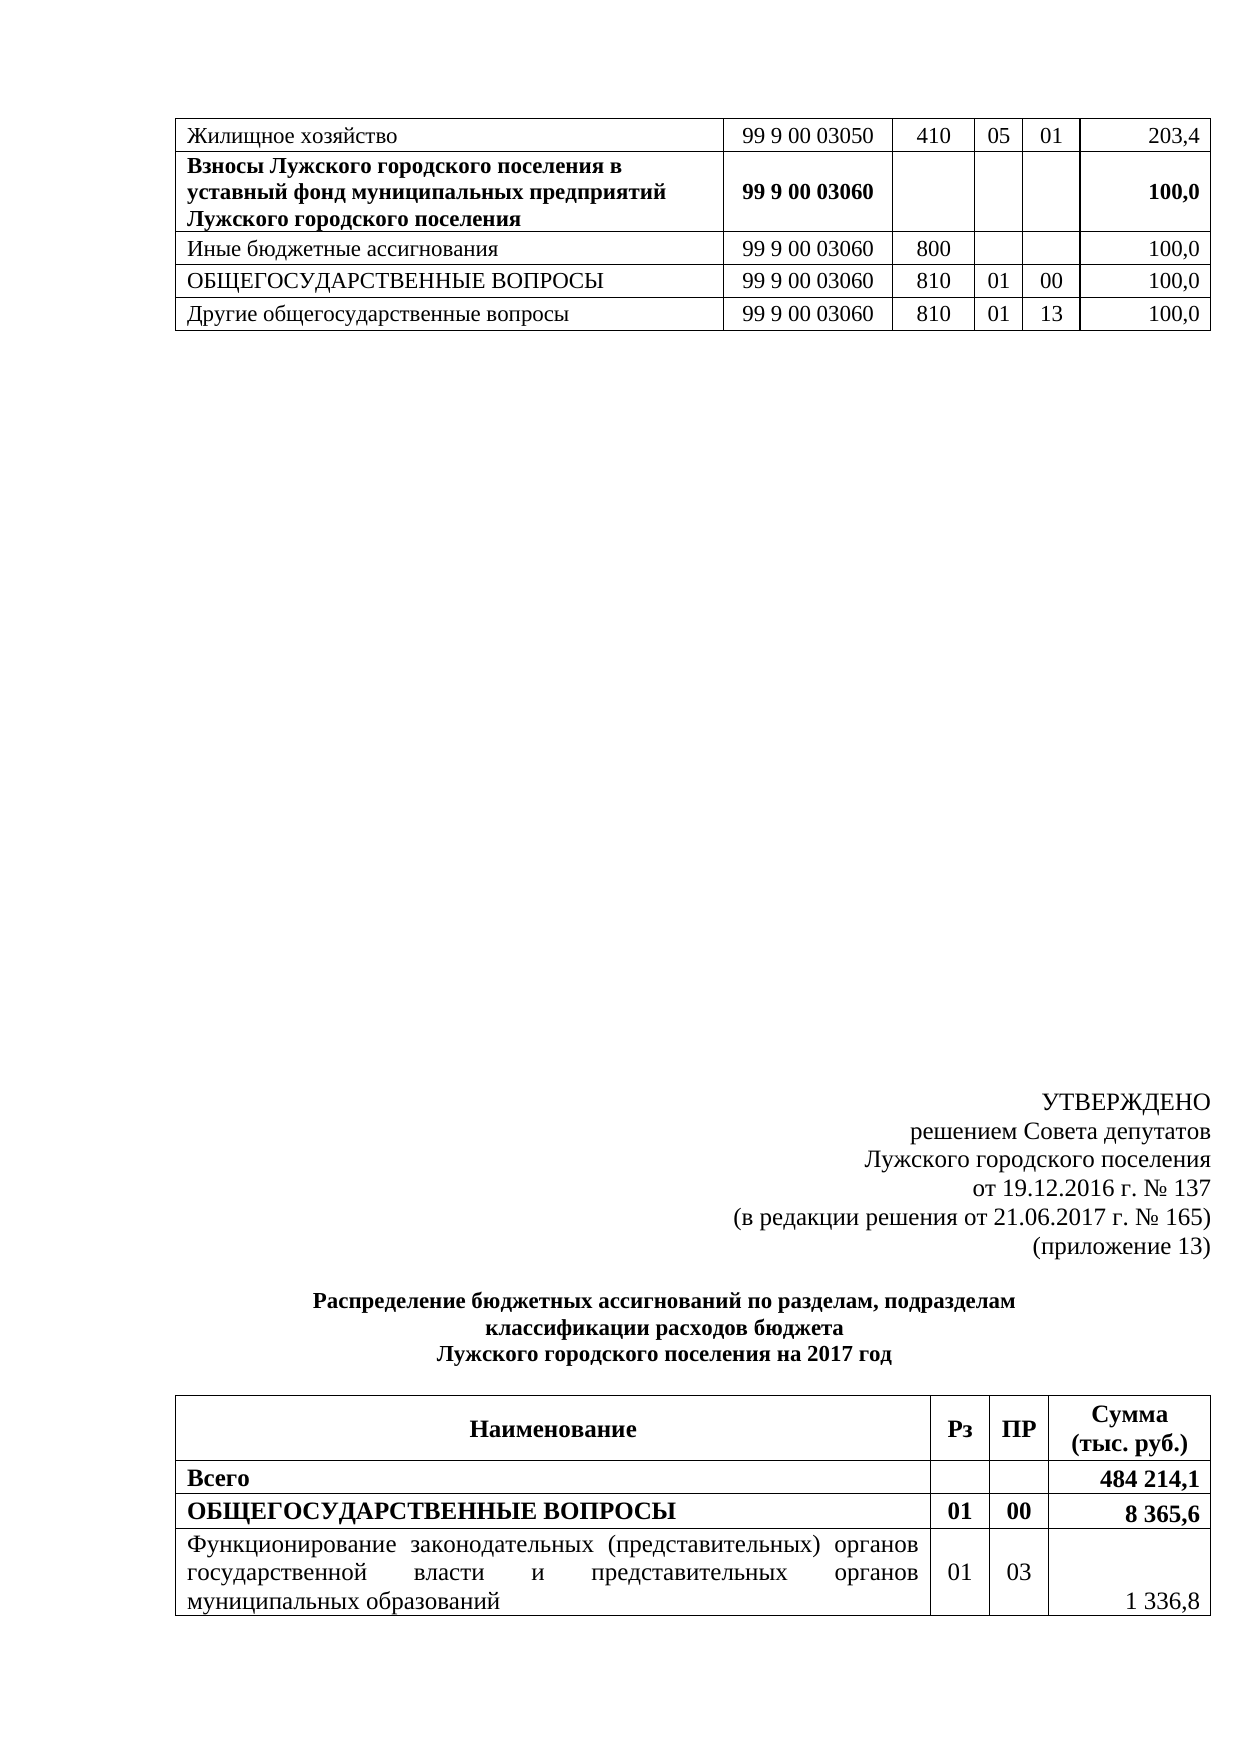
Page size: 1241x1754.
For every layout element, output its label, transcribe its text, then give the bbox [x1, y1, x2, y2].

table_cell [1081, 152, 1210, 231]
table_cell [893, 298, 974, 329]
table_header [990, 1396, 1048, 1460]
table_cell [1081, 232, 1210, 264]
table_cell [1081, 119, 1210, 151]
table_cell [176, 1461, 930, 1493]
text Распределение бюджетных ассигнований по разделам, подразделам [177, 1288, 1152, 1314]
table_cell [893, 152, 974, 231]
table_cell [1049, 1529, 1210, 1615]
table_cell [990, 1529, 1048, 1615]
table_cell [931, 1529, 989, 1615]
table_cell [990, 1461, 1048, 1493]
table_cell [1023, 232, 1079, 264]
text Лужского городского поселения [177, 1144, 1211, 1173]
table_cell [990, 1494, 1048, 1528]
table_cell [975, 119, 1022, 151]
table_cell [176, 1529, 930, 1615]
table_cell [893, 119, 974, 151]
text УТВЕРЖДЕНО [177, 1087, 1211, 1116]
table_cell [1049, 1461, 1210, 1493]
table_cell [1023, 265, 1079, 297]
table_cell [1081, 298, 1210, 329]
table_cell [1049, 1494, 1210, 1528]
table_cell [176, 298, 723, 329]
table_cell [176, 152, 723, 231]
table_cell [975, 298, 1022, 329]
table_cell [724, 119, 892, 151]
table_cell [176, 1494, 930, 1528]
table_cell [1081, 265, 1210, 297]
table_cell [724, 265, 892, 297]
text решением Совета депутатов [177, 1116, 1211, 1144]
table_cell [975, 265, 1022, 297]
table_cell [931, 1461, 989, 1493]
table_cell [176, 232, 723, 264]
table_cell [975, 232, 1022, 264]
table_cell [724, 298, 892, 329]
text (в редакции решения от 21.06.2017 г. № 165) [177, 1202, 1211, 1231]
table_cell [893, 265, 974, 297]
text от 19.12.2016 г. № 137 [177, 1173, 1211, 1202]
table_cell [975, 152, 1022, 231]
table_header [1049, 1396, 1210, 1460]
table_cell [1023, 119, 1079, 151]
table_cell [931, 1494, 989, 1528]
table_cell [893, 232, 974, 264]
text (приложение 13) [177, 1231, 1211, 1259]
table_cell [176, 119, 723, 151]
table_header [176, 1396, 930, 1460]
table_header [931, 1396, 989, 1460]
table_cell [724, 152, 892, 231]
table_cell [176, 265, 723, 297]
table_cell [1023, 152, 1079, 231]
text Лужского городского поселения на 2017 год [177, 1340, 1152, 1367]
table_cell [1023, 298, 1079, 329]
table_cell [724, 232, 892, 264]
text классификации расходов бюджета [177, 1314, 1152, 1340]
